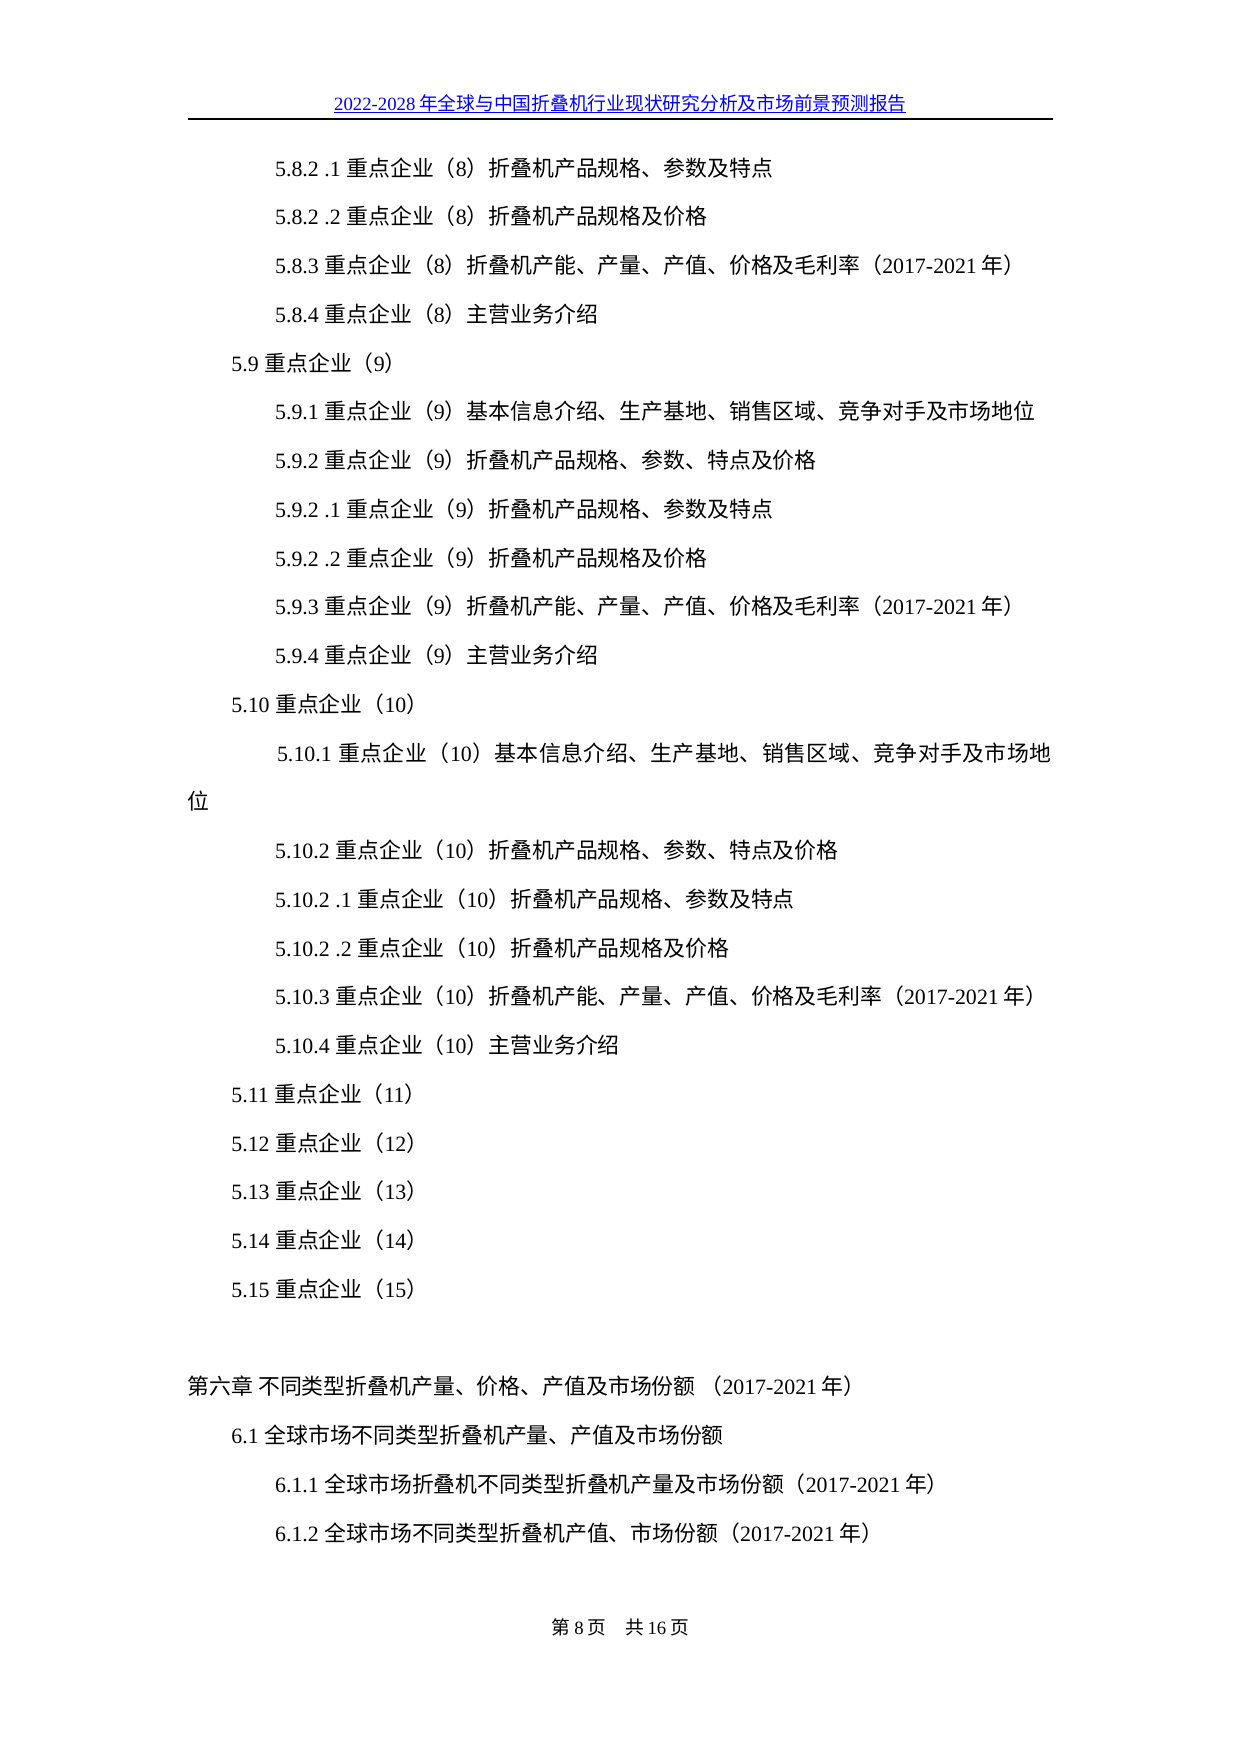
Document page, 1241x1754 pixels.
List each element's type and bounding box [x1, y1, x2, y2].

text [187, 150, 1053, 1548]
